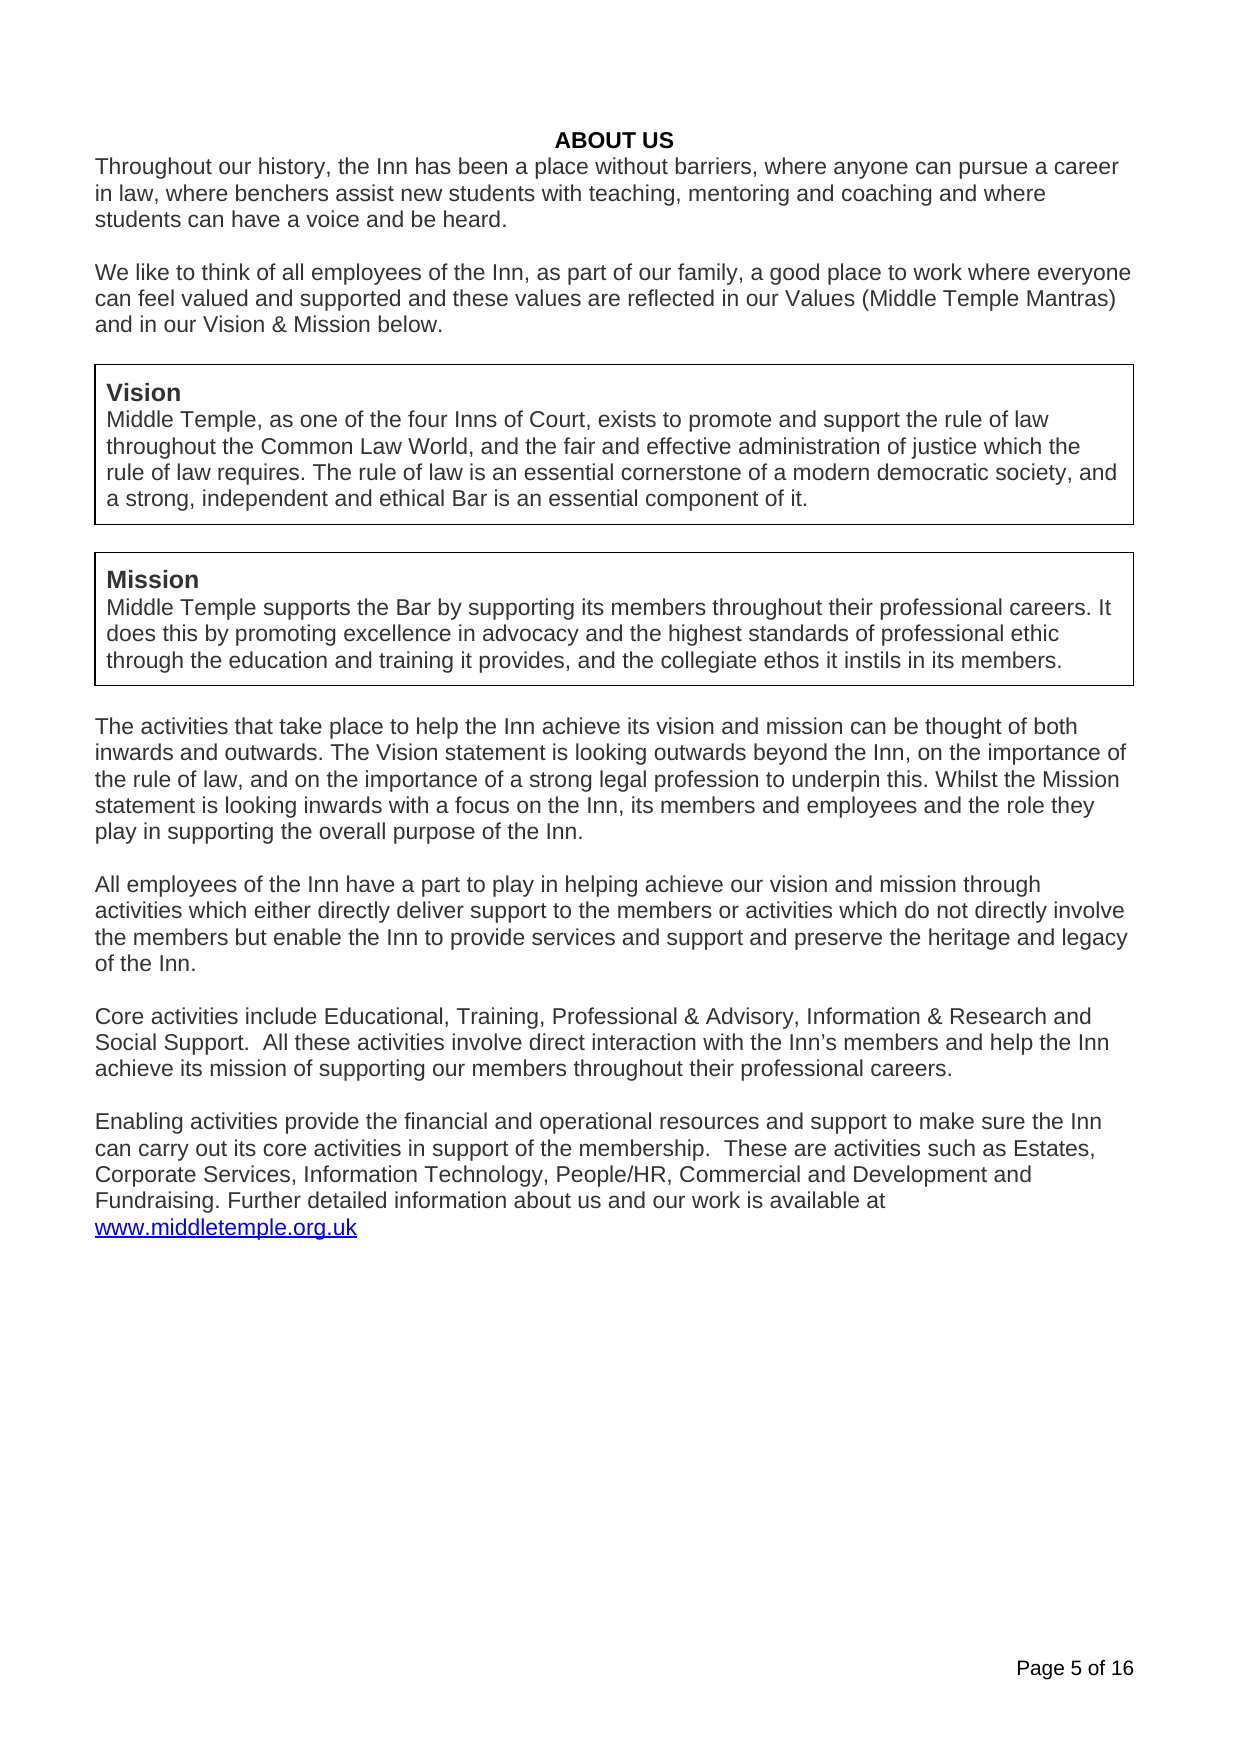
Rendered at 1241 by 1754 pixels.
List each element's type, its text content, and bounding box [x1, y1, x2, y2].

text Throughout our history, the Inn has been a place without barriers, where anyone can pursue a career in law, where benchers assist new students with teaching, mentoring and coaching and where students can have a voice and be heard. [94, 153, 1134, 232]
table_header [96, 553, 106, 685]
text We like to think of all employees of the Inn, as part of our family, a good place to work where everyone can feel valued and supported and these values are reflected in our Values (Middle Temple Mantras) and in our Vision & Mission below. [94, 258, 1134, 338]
text Core activities include Educational, Training, Professional & Advisory, Information & Research and Social Support. All these activities involve direct interaction with the Inn’s members and help the Inn achieve its mission of supporting our members throughout their professional careers. [94, 1003, 1134, 1082]
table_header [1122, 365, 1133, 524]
subtitle All employees of the Inn have a part to play in helping achieve our vision and mission through activities which either directly deliver support to the members or activities which do not directly involve the members but enable the Inn to provide services and support and preserve the heritage and legacy of the Inn. [94, 871, 1134, 976]
subtitle The activities that take place to help the Inn achieve its vision and mission can be thought of both inwards and outwards. The Vision statement is looking outwards beyond the Inn, on the importance of the rule of law, and on the importance of a strong legal profession to underpin this. Whilst the Mission statement is looking inwards with a focus on the Inn, its members and employees and the role they play in supporting the overall purpose of the Inn. [94, 713, 1134, 844]
text Enabling activities provide the financial and operational resources and support to make sure the Inn can carry out its core activities in support of the membership. These are activities such as Estates, Corporate Services, Information Technology, People/HR, Commercial and Development and Fundraising. Further detailed information about us and our work is available at www.middletemple.org.uk [94, 1108, 1134, 1240]
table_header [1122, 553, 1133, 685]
text ABOUT US [94, 127, 1134, 153]
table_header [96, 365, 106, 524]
